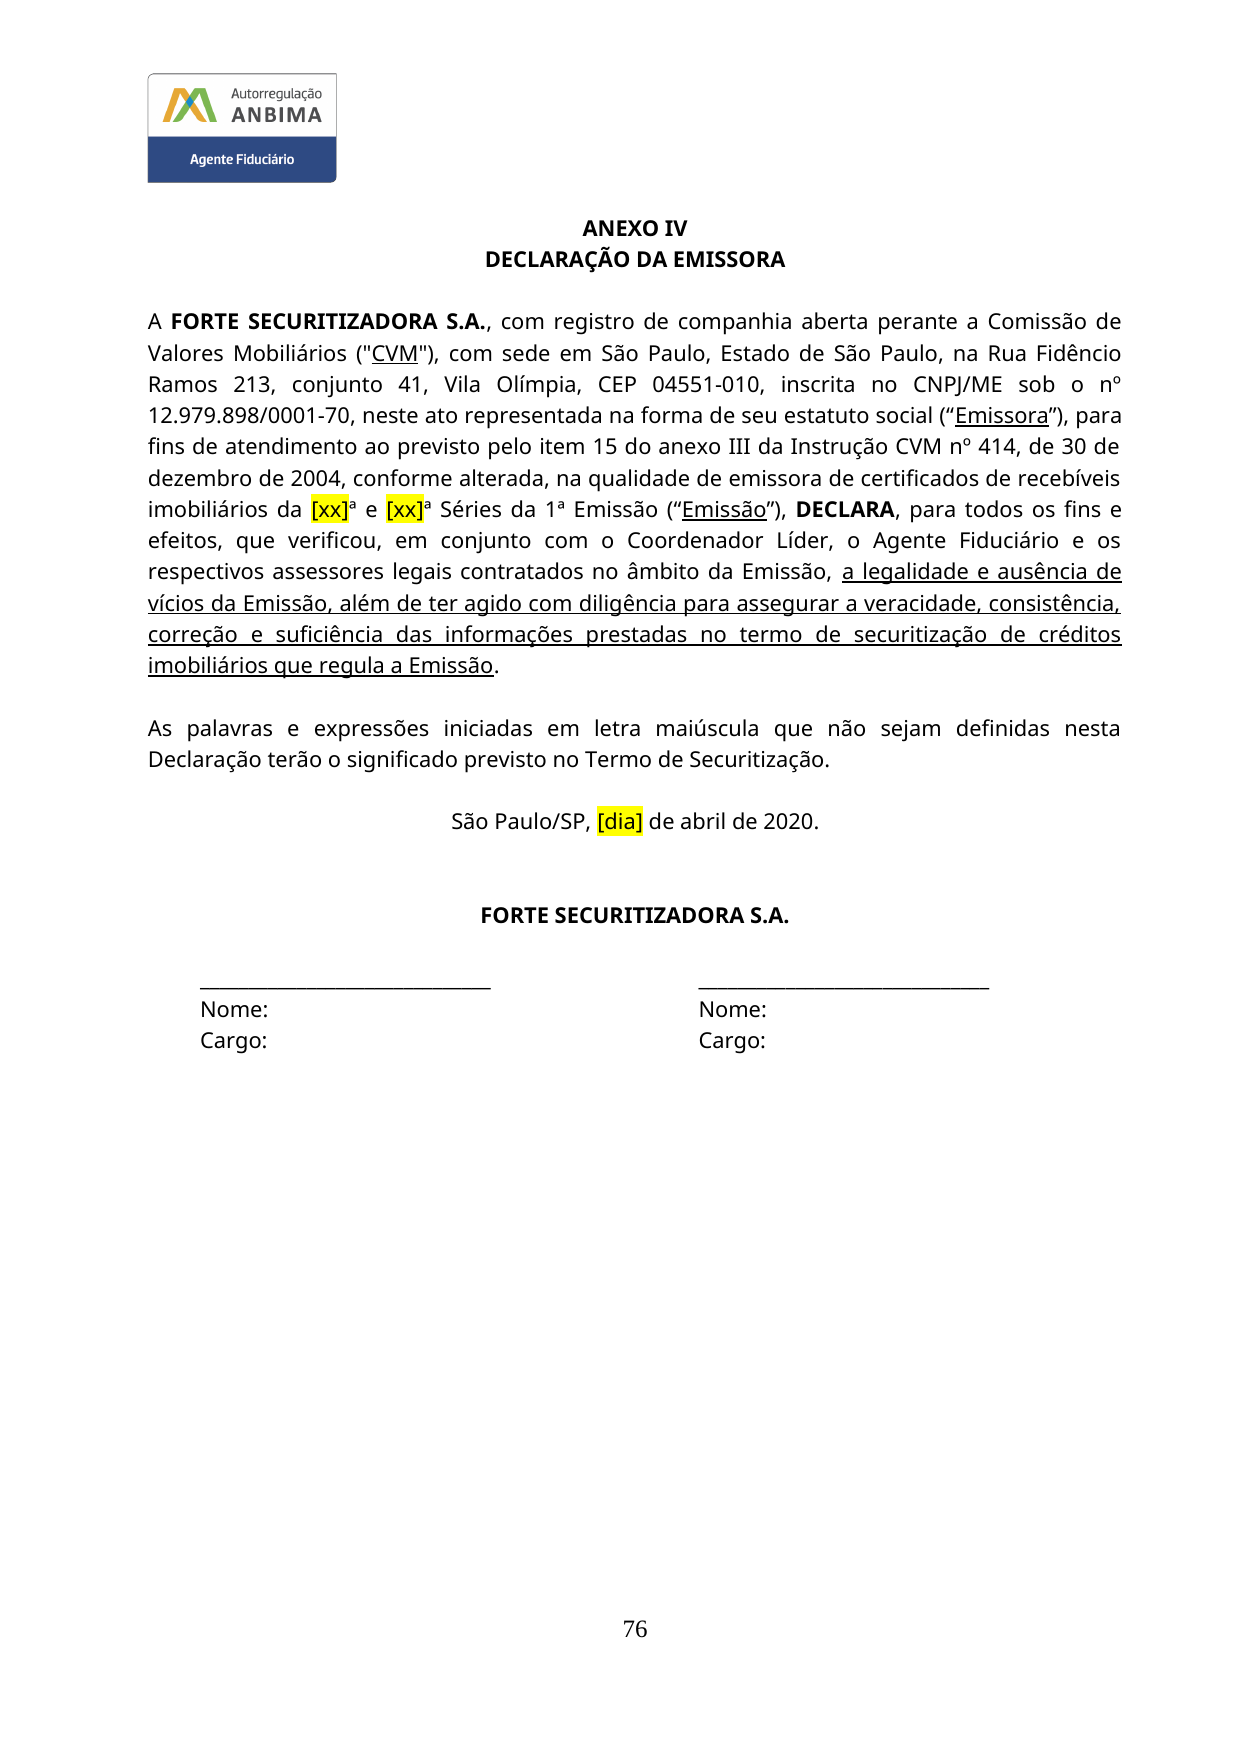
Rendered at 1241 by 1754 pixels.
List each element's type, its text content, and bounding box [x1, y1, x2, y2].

text FORTE SECURITIZADORA S.A. [148, 898, 1122, 930]
table_header ______________________________ [189, 961, 687, 992]
picture [147, 73, 337, 183]
table_cell Cargo: [189, 1024, 687, 1055]
text As palavras e expressões iniciadas em letra maiúscula que não sejam definidas nesta Declaração terão o significado previsto no Termo de Securitização. [148, 711, 1122, 773]
table_cell Cargo: [687, 1024, 1115, 1055]
table_header ______________________________ [687, 961, 1115, 992]
text DECLARAÇÃO DA EMISSORA [148, 242, 1122, 273]
text São Paulo/SP, [dia] de abril de 2020. [148, 805, 1122, 836]
table_cell Nome: [687, 992, 1115, 1023]
subtitle ANEXO IV [148, 211, 1122, 242]
table_cell Nome: [189, 992, 687, 1023]
text A FORTE SECURITIZADORA S.A., com registro de companhia aberta perante a Comissão de Valores Mobiliários ("CVM"), com sede em São Paulo, Estado de São Paulo, na Rua Fidêncio Ramos 213, conjunto 41, Vila Olímpia, CEP 04551-010, inscrita no CNPJ/ME sob o nº 12.979.898/0001-70, neste ato representada na forma de seu estatuto social (“Emissora”), para fins de atendimento ao previsto pelo item 15 do anexo III da Instrução CVM nº 414, de 30 de dezembro de 2004, conforme alterada, na qualidade de emissora de certificados de recebíveis imobiliários da [xx]ª e [xx]ª Séries da 1ª Emissão (“Emissão”), DECLARA, para todos os fins e efeitos, que verificou, em conjunto com o Coordenador Líder, o Agente Fiduciário e os respectivos assessores legais contratados no âmbito da Emissão, a legalidade e ausência de vícios da Emissão, além de ter agido com diligência para assegurar a veracidade, consistência, correção e suficiência das informações prestadas no termo de securitização de créditos imobiliários que regula a Emissão. [148, 305, 1122, 644]
